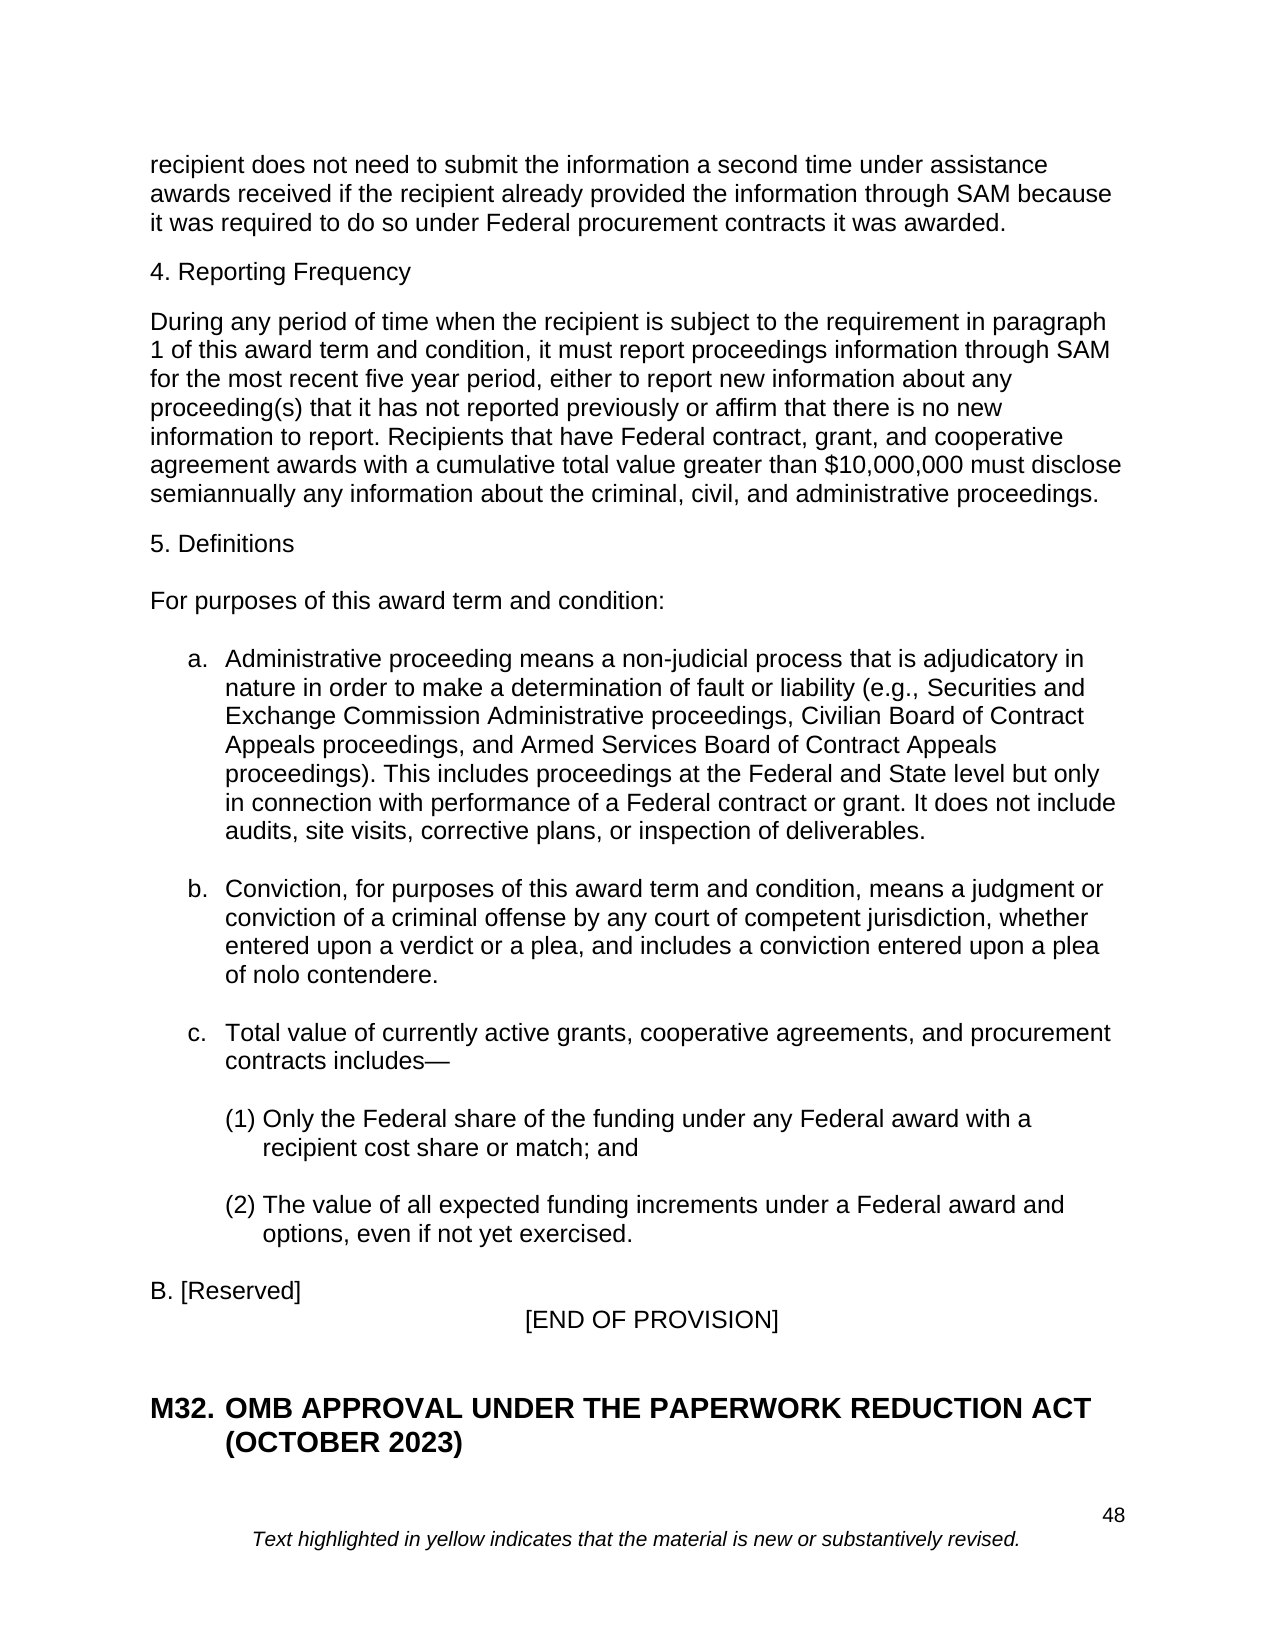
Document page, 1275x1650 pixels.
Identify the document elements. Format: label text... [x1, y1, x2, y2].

text For purposes of this award term and condition: [150, 586, 1125, 615]
list Administrative proceeding means a non-judicial process that is adjudicatory in nature in order to make a determination of fault or liability (e.g., Securities and Exchange Commission Administrative proceedings, Civilian Board of Contract Appeals proceedings, and Armed Services Board of Contract Appeals proceedings). This includes proceedings at the Federal and State level but only in connection with performance of a Federal contract or grant. It does not include audits, site visits, corrective plans, or inspection of deliverables. [187, 644, 1125, 845]
subtitle M32. OMB APPROVAL UNDER THE PAPERWORK REDUCTION ACT (OCTOBER 2023) [150, 1391, 1125, 1458]
text During any period of time when the recipient is subject to the requirement in paragraph 1 of this award term and condition, it must report proceedings information through SAM for the most recent five year period, either to report new information about any proceeding(s) that it has not reported previously or affirm that there is no new information to report. Recipients that have Federal contract, grant, and cooperative agreement awards with a cumulative total value greater than $10,000,000 must disclose semiannually any information about the criminal, civil, and administrative proceedings. [150, 307, 1125, 508]
list Conviction, for purposes of this award term and condition, means a judgment or conviction of a criminal offense by any court of competent jurisdiction, whether entered upon a verdict or a plea, and includes a conviction entered upon a plea of nolo contendere. [187, 874, 1125, 989]
text B. [Reserved] [150, 1276, 1125, 1305]
text 4. Reporting Frequency [150, 257, 1125, 286]
text 5. Definitions [150, 529, 1125, 557]
list Total value of currently active grants, cooperative agreements, and procurement contracts includes— [187, 1017, 1125, 1075]
list Only the Federal share of the funding under any Federal award with a recipient cost share or match; and [225, 1104, 1125, 1161]
list The value of all expected funding increments under a Federal award and options, even if not yet exercised. [225, 1190, 1125, 1247]
text [END OF PROVISION] [487, 1305, 1125, 1334]
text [150, 150, 1125, 236]
